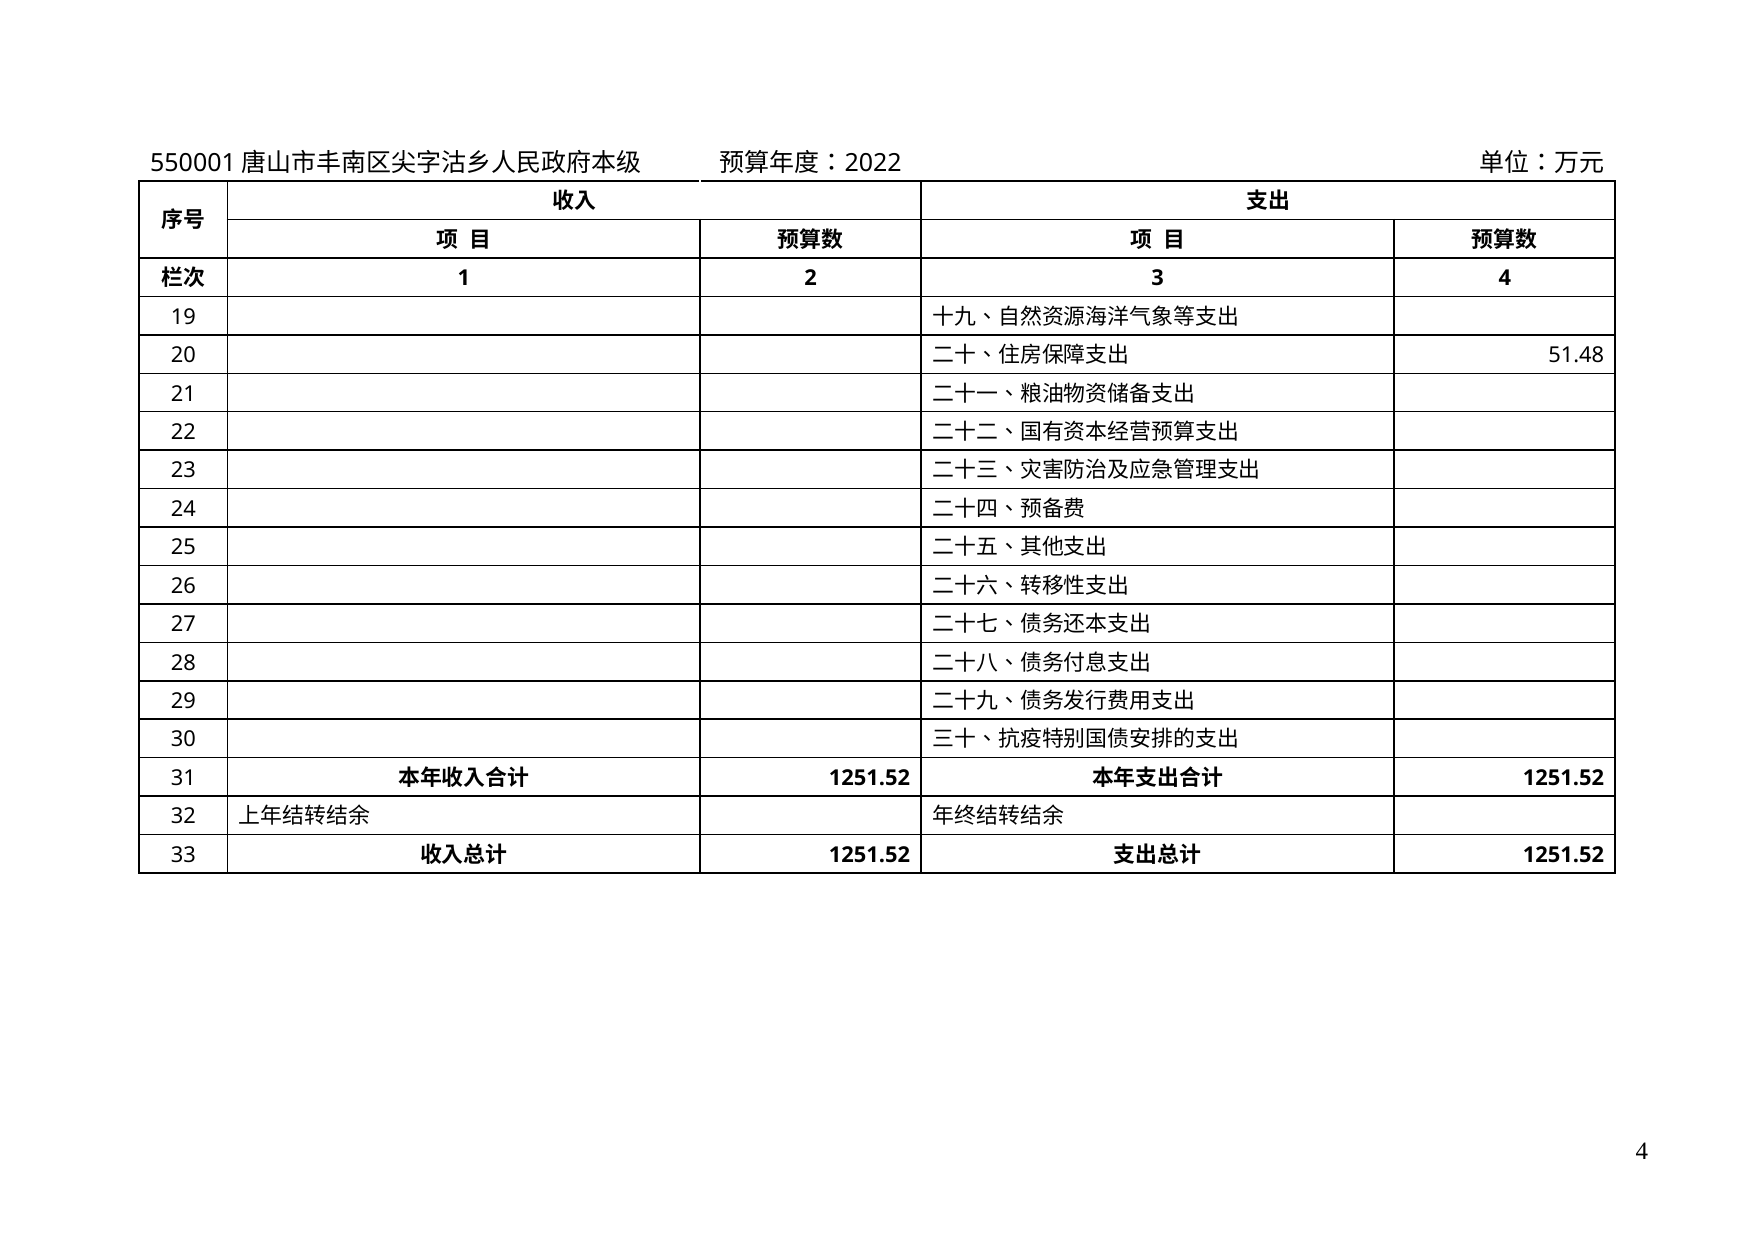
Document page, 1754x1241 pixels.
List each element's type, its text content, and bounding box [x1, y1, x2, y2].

table_cell [228, 605, 699, 641]
table_cell [1395, 605, 1614, 641]
table_cell 30 [140, 720, 227, 757]
table_cell [1395, 451, 1614, 488]
table_cell 二十一、粮油物资储备支出 [922, 374, 1393, 411]
table_cell 28 [140, 643, 227, 680]
table_cell 二十九、债务发行费用支出 [922, 682, 1393, 718]
table_cell 1251.52 [701, 835, 920, 872]
table_cell 25 [140, 528, 227, 564]
table_cell [701, 720, 920, 757]
table_cell [228, 297, 699, 334]
table_cell [1395, 682, 1614, 718]
table_cell 二十四、预备费 [922, 489, 1393, 526]
table_cell 二十二、国有资本经营预算支出 [922, 412, 1393, 449]
table_cell 收入总计 [228, 835, 699, 872]
table_cell [1395, 489, 1614, 526]
table_cell [1395, 297, 1614, 334]
table_cell 预算数 [701, 220, 920, 257]
table_cell 23 [140, 451, 227, 488]
table_cell 年终结转结余 [922, 797, 1393, 834]
table_cell 序号 [140, 182, 227, 257]
table_cell 二十五、其他支出 [922, 528, 1393, 564]
table_cell 2 [701, 259, 920, 296]
table_cell 二十八、债务付息支出 [922, 643, 1393, 680]
table_header 预算年度：2022 [701, 143, 920, 180]
table_cell [1395, 797, 1614, 834]
table_cell [701, 566, 920, 603]
table_cell 预算数 [1395, 220, 1614, 257]
table_cell 二十七、债务还本支出 [922, 605, 1393, 641]
table_cell 本年收入合计 [228, 758, 699, 795]
table_cell 三十、抗疫特别国债安排的支出 [922, 720, 1393, 757]
table_cell [228, 643, 699, 680]
table_cell [228, 336, 699, 372]
table_cell 支出总计 [922, 835, 1393, 872]
table_cell 1251.52 [1395, 758, 1614, 795]
table_cell [228, 489, 699, 526]
table_cell 二十、住房保障支出 [922, 336, 1393, 372]
table_cell 二十六、转移性支出 [922, 566, 1393, 603]
table_cell 十九、自然资源海洋气象等支出 [922, 297, 1393, 334]
table_cell 二十三、灾害防治及应急管理支出 [922, 451, 1393, 488]
table_cell 29 [140, 682, 227, 718]
table_cell 32 [140, 797, 227, 834]
table_cell 本年支出合计 [922, 758, 1393, 795]
table_cell 20 [140, 336, 227, 372]
table_cell 22 [140, 412, 227, 449]
table_cell 27 [140, 605, 227, 641]
table_cell [701, 374, 920, 411]
table_cell [228, 566, 699, 603]
table_cell [701, 489, 920, 526]
table_cell [1395, 566, 1614, 603]
table_cell [228, 682, 699, 718]
table_cell [701, 336, 920, 372]
table_cell [228, 528, 699, 564]
table_cell 19 [140, 297, 227, 334]
table_cell [701, 451, 920, 488]
table_cell [1395, 374, 1614, 411]
table_cell 项 目 [922, 220, 1393, 257]
table_cell [1395, 720, 1614, 757]
table_cell 1251.52 [701, 758, 920, 795]
table_cell [701, 643, 920, 680]
table_cell 21 [140, 374, 227, 411]
table_cell [701, 297, 920, 334]
table_cell 3 [922, 259, 1393, 296]
table_cell 收入 [228, 182, 920, 219]
table_cell 1 [228, 259, 699, 296]
table_cell [701, 605, 920, 641]
table_cell 项 目 [228, 220, 699, 257]
table_cell [228, 412, 699, 449]
table_header 550001唐山市丰南区尖字沽乡人民政府本级 [140, 143, 699, 180]
table_cell [701, 528, 920, 564]
table_cell 1251.52 [1395, 835, 1614, 872]
table_cell 33 [140, 835, 227, 872]
table_cell 24 [140, 489, 227, 526]
table_header 单位：万元 [922, 143, 1614, 180]
table_cell 31 [140, 758, 227, 795]
table_cell [228, 374, 699, 411]
table_cell 26 [140, 566, 227, 603]
table_cell 51.48 [1395, 336, 1614, 372]
table_cell [1395, 528, 1614, 564]
table_cell [228, 720, 699, 757]
table_cell [228, 451, 699, 488]
table_cell 上年结转结余 [228, 797, 699, 834]
table_cell 4 [1395, 259, 1614, 296]
table_cell 支出 [922, 182, 1614, 219]
table_cell [1395, 412, 1614, 449]
table_cell 栏次 [140, 259, 227, 296]
table_cell [701, 412, 920, 449]
table_cell [701, 682, 920, 718]
table_cell [701, 797, 920, 834]
table_cell [1395, 643, 1614, 680]
